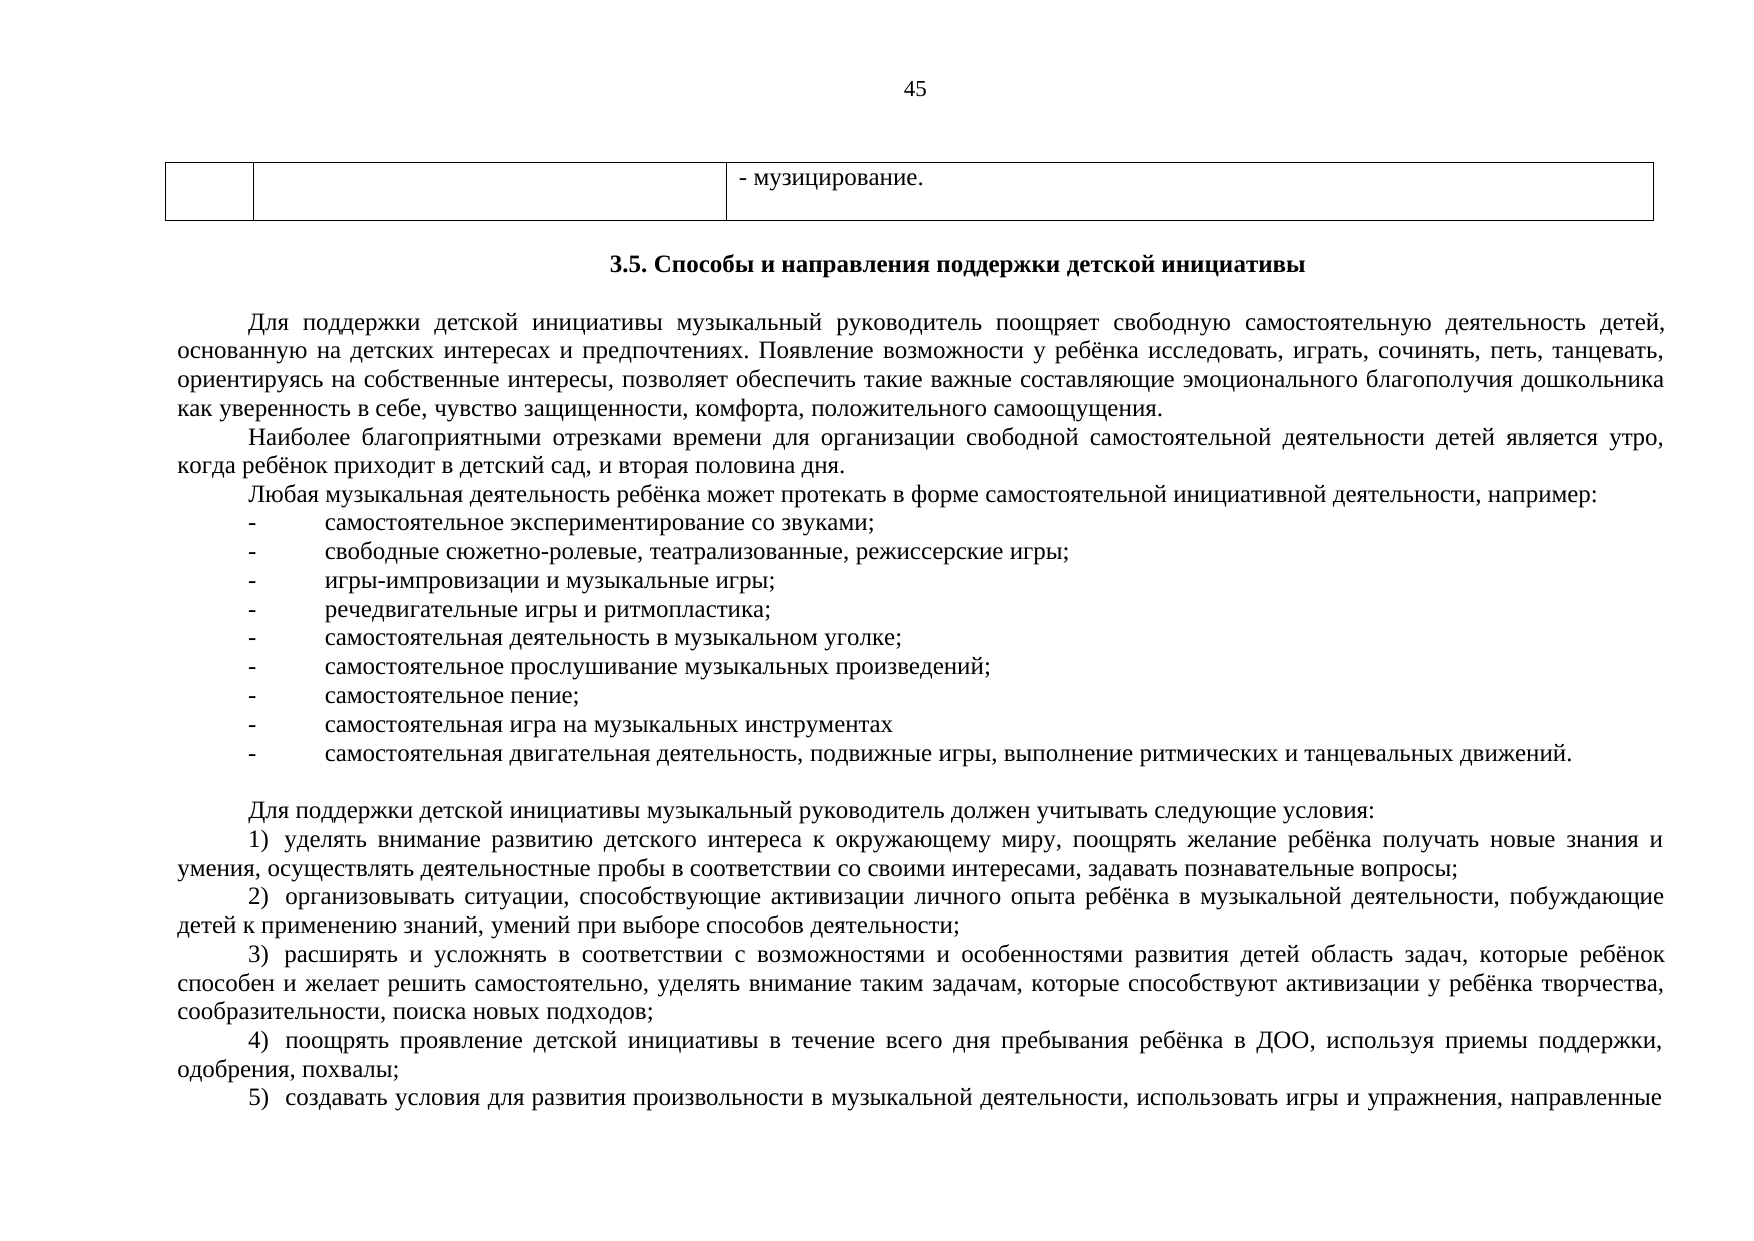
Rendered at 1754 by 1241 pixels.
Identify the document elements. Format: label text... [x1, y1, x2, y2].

table_header - музицирование. [727, 163, 1653, 220]
list самостоятельное пение; [248, 680, 1681, 709]
table_header [254, 163, 726, 220]
list расширять и усложнять в соответствии с возможностями и особенностями развития детей область задач, которые ребёнок способен и желает решить самостоятельно, уделять внимание таким задачам, которые способствуют активизации у ребёнка творчества, сообразительности, поиска новых подходов; [177, 939, 1666, 1025]
list поощрять проявление детской инициативы в течение всего дня пребывания ребёнка в ДОО, используя приемы поддержки, одобрения, похвалы; [177, 1025, 1664, 1083]
list игры-импровизации и музыкальные игры; [248, 565, 1681, 594]
list самостоятельная игра на музыкальных инструментах [248, 709, 1681, 738]
text Для поддержки детской инициативы музыкальный руководитель должен учитывать следующие условия: [248, 795, 1681, 824]
table_header [166, 163, 253, 220]
list самостоятельная двигательная деятельность, подвижные игры, выполнение ритмических и танцевальных движений. [248, 738, 1681, 767]
text Наиболее благоприятными отрезками времени для организации свободной самостоятельной деятельности детей является утро, когда ребёнок приходит в детский сад, и вторая половина дня. [177, 422, 1665, 479]
list свободные сюжетно-ролевые, театрализованные, режиссерские игры; [248, 537, 1681, 565]
list организовывать ситуации, способствующие активизации личного опыта ребёнка в музыкальной деятельности, побуждающие детей к применению знаний, умений при выборе способов деятельности; [177, 882, 1666, 938]
list самостоятельная деятельность в музыкальном уголке; [248, 623, 1681, 652]
list Способы и направления поддержки детской инициативы [609, 249, 1681, 278]
list речедвигательные игры и ритмопластика; [248, 594, 1681, 623]
list создавать условия для развития произвольности в музыкальной деятельности, использовать игры и упражнения, направленные [248, 1083, 1681, 1111]
list уделять внимание развитию детского интереса к окружающему миру, поощрять желание ребёнка получать новые знания и умения, осуществлять деятельностные пробы в соответствии со своими интересами, задавать познавательные вопросы; [177, 824, 1664, 882]
list самостоятельное прослушивание музыкальных произведений; [248, 652, 1681, 680]
text Для поддержки детской инициативы музыкальный руководитель поощряет свободную самостоятельную деятельность детей, основанную на детских интересах и предпочтениях. Появление возможности у ребёнка исследовать, играть, сочинять, петь, танцевать, ориентируясь на собственные интересы, позволяет обеспечить такие важные составляющие эмоционального благополучия дошкольника как уверенность в себе, чувство защищенности, комфорта, положительного самоощущения. [177, 307, 1666, 422]
list самостоятельное экспериментирование со звуками; [248, 508, 1681, 536]
text Любая музыкальная деятельность ребёнка может протекать в форме самостоятельной инициативной деятельности, например: [248, 479, 1681, 508]
